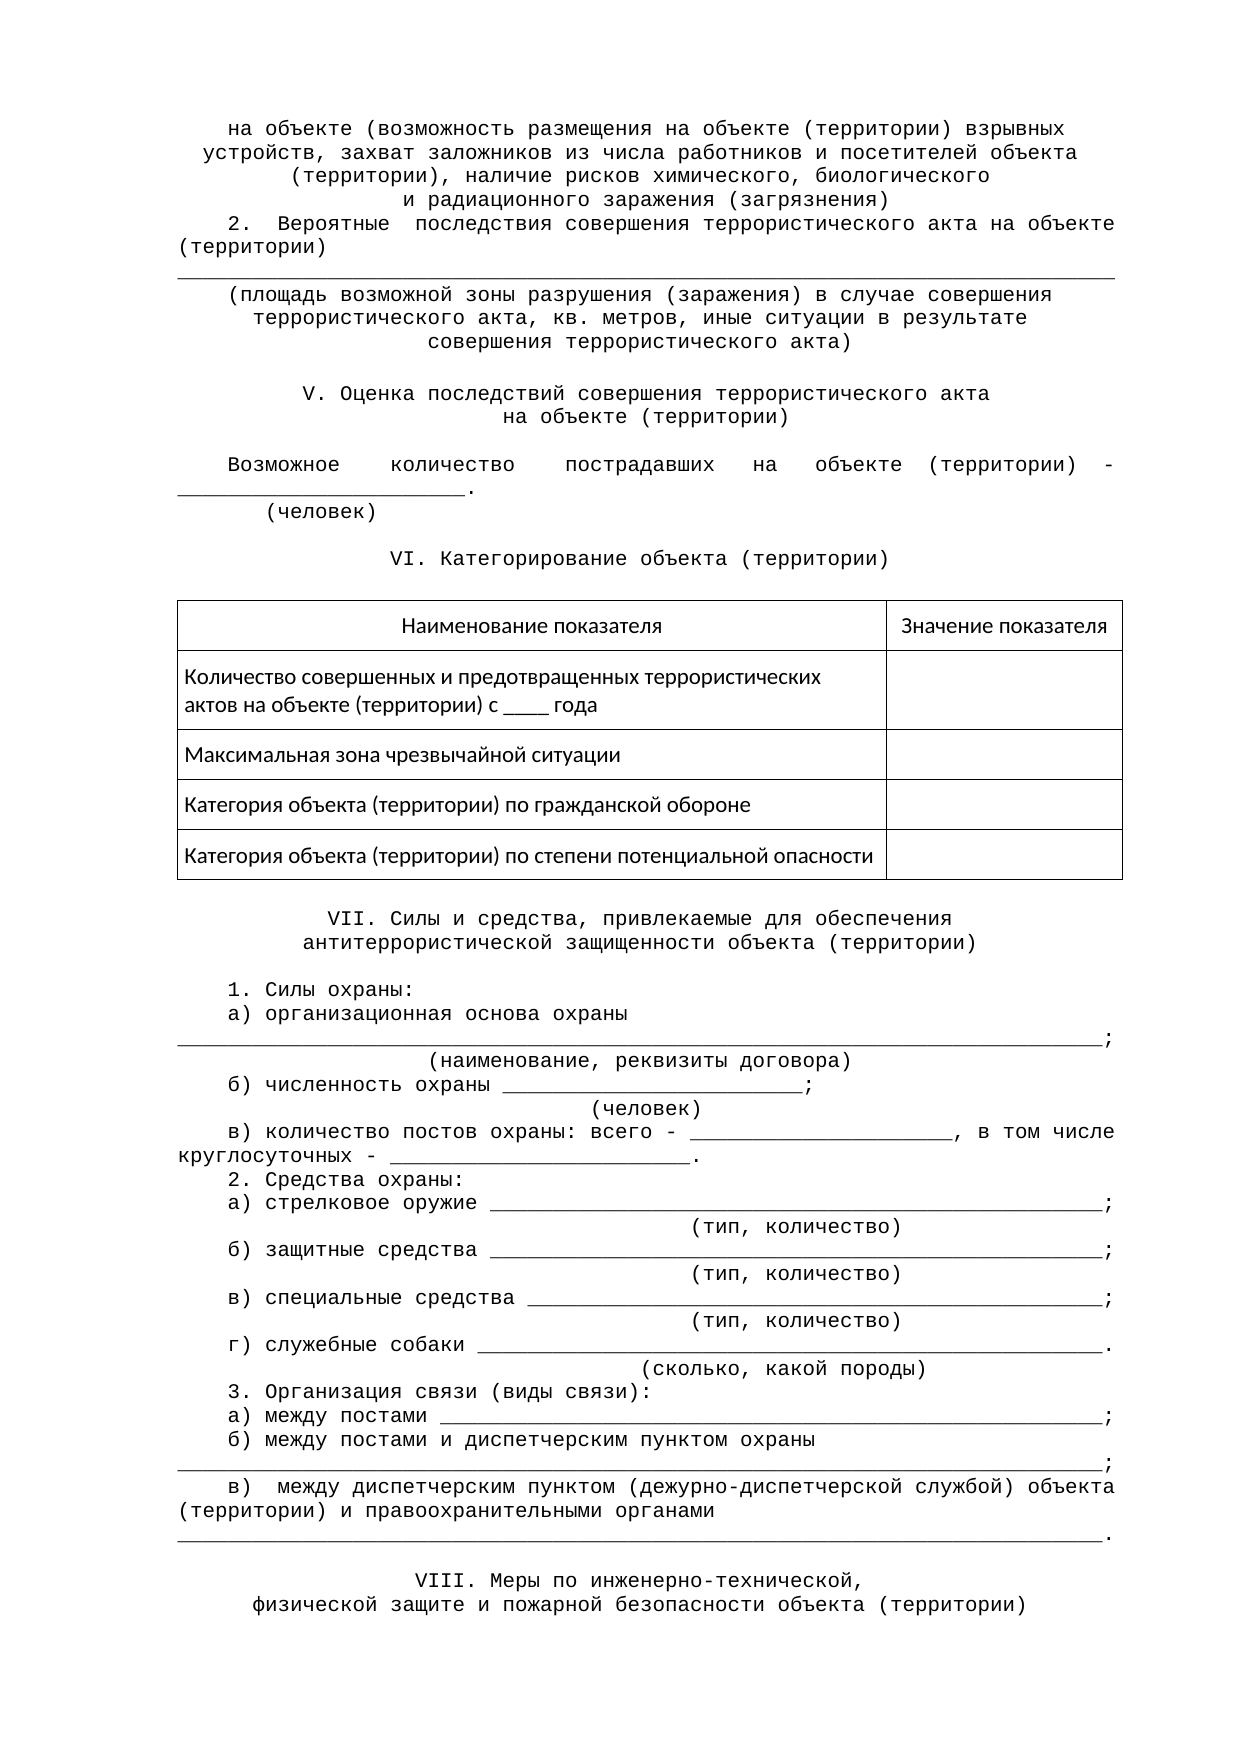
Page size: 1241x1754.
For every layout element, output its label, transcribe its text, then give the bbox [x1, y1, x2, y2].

text (человек) [177, 1098, 1152, 1121]
text 3. Организация связи (виды связи): [177, 1381, 1152, 1405]
text (площадь возможной зоны разрушения (заражения) в случае совершения [177, 284, 1152, 307]
text (тип, количество) [177, 1310, 1152, 1334]
text в) между диспетчерским пунктом (дежурно-диспетчерской службой) объекта [177, 1476, 1152, 1499]
text __________________________________________________________________________; [177, 1027, 1152, 1050]
text и радиационного заражения (загрязнения) [177, 189, 1152, 213]
text а) организационная основа охраны [177, 1003, 1152, 1027]
text 1. Силы охраны: [177, 979, 1152, 1003]
text (человек) [177, 501, 1152, 524]
text на объекте (территории) [177, 406, 1152, 430]
text совершения террористического акта) [177, 331, 1152, 354]
text (территории) [177, 236, 1152, 260]
text 2. Средства охраны: [177, 1168, 1152, 1192]
text антитеррористической защищенности объекта (территории) [177, 932, 1152, 956]
table_cell [887, 780, 1122, 829]
text (тип, количество) [177, 1216, 1152, 1239]
text VI. Категорирование объекта (территории) [177, 548, 1152, 572]
table_cell Категория объекта (территории) по степени потенциальной опасности [178, 830, 886, 879]
text 2. Вероятные последствия совершения террористического акта на объекте [177, 213, 1152, 236]
table_cell [887, 651, 1122, 728]
text _______________________. [177, 477, 1152, 501]
text VII. Силы и средства, привлекаемые для обеспечения [177, 908, 1152, 932]
table_cell Максимальная зона чрезвычайной ситуации [178, 730, 886, 779]
text в) специальные средства ______________________________________________; [177, 1287, 1152, 1310]
text __________________________________________________________________________. [177, 1523, 1152, 1547]
text а) стрелковое оружие _________________________________________________; [177, 1192, 1152, 1216]
text б) между постами и диспетчерским пунктом охраны [177, 1429, 1152, 1452]
text б) численность охраны ________________________; [177, 1074, 1152, 1098]
text Возможное количество пострадавших на объекте (территории) - [177, 453, 1152, 477]
text а) между постами _____________________________________________________; [177, 1405, 1152, 1429]
text (сколько, какой породы) [177, 1358, 1152, 1381]
text ___________________________________________________________________________ [177, 260, 1152, 284]
table_cell [887, 730, 1122, 779]
text круглосуточных - ________________________. [177, 1145, 1152, 1168]
table_cell Категория объекта (территории) по гражданской обороне [178, 780, 886, 829]
text VIII. Меры по инженерно-технической, [177, 1571, 1152, 1594]
text б) защитные средства _________________________________________________; [177, 1239, 1152, 1263]
text в) количество постов охраны: всего - _____________________, в том числе [177, 1121, 1152, 1145]
table_header Наименование показателя [178, 601, 886, 650]
text (территории) и правоохранительными органами [177, 1499, 1152, 1523]
text террористического акта, кв. метров, иные ситуации в результате [177, 307, 1152, 331]
text г) служебные собаки __________________________________________________. [177, 1334, 1152, 1358]
table_header Значение показателя [887, 601, 1122, 650]
table_cell Количество совершенных и предотвращенных террористических актов на объекте (территории) с ____ года [178, 651, 886, 728]
text физической защите и пожарной безопасности объекта (территории) [177, 1594, 1152, 1618]
table_cell [887, 830, 1122, 879]
text __________________________________________________________________________; [177, 1452, 1152, 1476]
text V. Оценка последствий совершения террористического акта [177, 383, 1152, 406]
text на объекте (возможность размещения на объекте (территории) взрывных [177, 118, 1152, 142]
text (наименование, реквизиты договора) [177, 1050, 1152, 1074]
text (территории), наличие рисков химического, биологического [177, 165, 1152, 189]
text (тип, количество) [177, 1263, 1152, 1287]
text устройств, захват заложников из числа работников и посетителей объекта [177, 142, 1152, 165]
